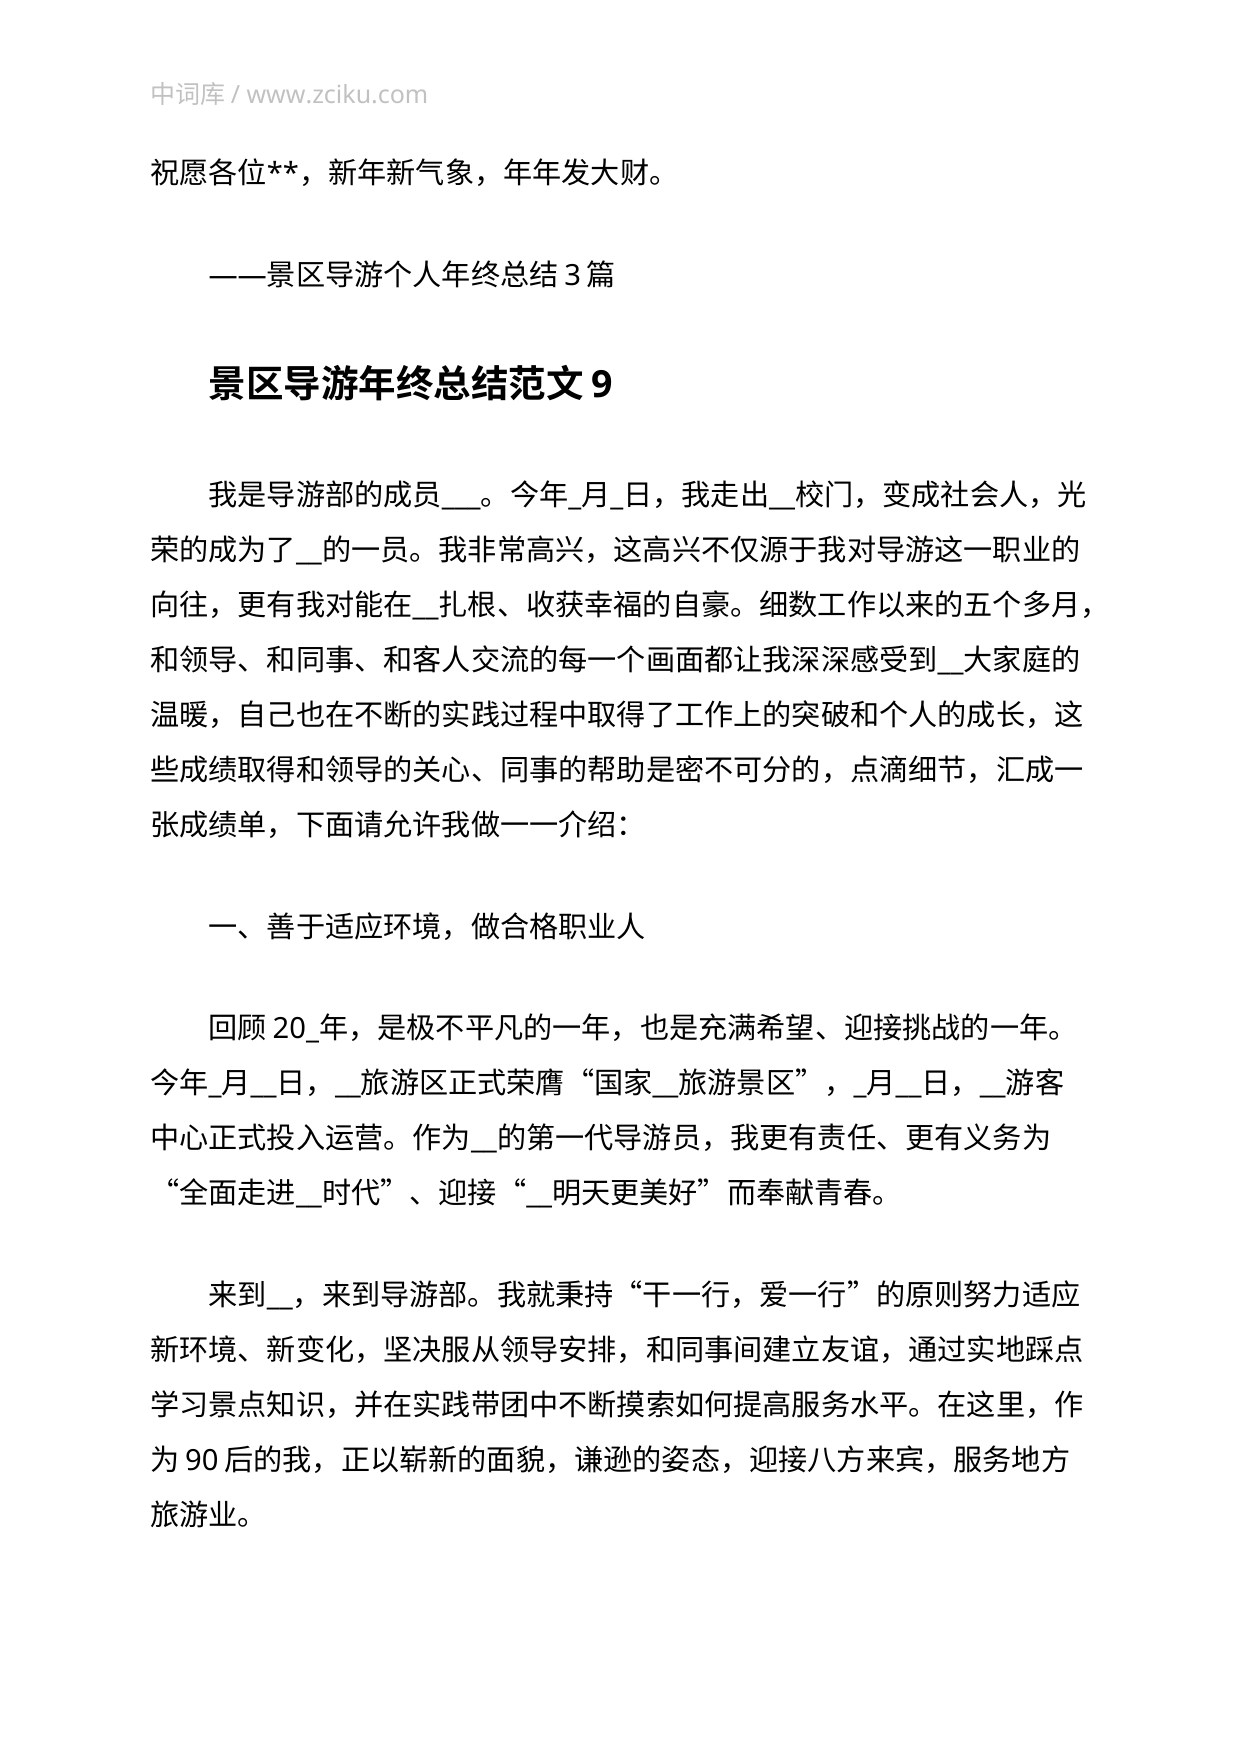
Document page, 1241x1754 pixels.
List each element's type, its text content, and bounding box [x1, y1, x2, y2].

text ——景区导游个人年终总结3篇 [150, 252, 1090, 294]
text 一、善于适应环境，做合格职业人 [150, 903, 1090, 945]
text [150, 150, 1090, 192]
text 我是导游部的成员___。今年_月_日，我走出__校门，变成社会人，光荣的成为了__的一员。我非常高兴，这高兴不仅源于我对导游这一职业的向往，更有我对能在__扎根、收获幸福的自豪。细数工作以来的五个多月，和领导、和同事、和客人交流的每一个画面都让我深深感受到__大家庭的温暖，自己也在不断的实践过程中取得了工作上的突破和个人的成长，这些成绩取得和领导的关心、同事的帮助是密不可分的，点滴细节，汇成一张成绩单，下面请允许我做一一介绍： [150, 472, 1090, 844]
text 来到__，来到导游部。我就秉持“干一行，爱一行”的原则努力适应新环境、新变化，坚决服从领导安排，和同事间建立友谊，通过实地踩点学习景点知识，并在实践带团中不断摸索如何提高服务水平。在这里，作为90后的我，正以崭新的面貌，谦逊的姿态，迎接八方来宾，服务地方旅游业。 [150, 1272, 1090, 1534]
text 景区导游年终总结范文9 [150, 354, 1090, 408]
text 回顾20_年，是极不平凡的一年，也是充满希望、迎接挑战的一年。今年_月__日，__旅游区正式荣膺“国家__旅游景区”，_月__日，__游客中心正式投入运营。作为__的第一代导游员，我更有责任、更有义务为“全面走进__时代”、迎接“__明天更美好”而奉献青春。 [150, 1005, 1090, 1212]
